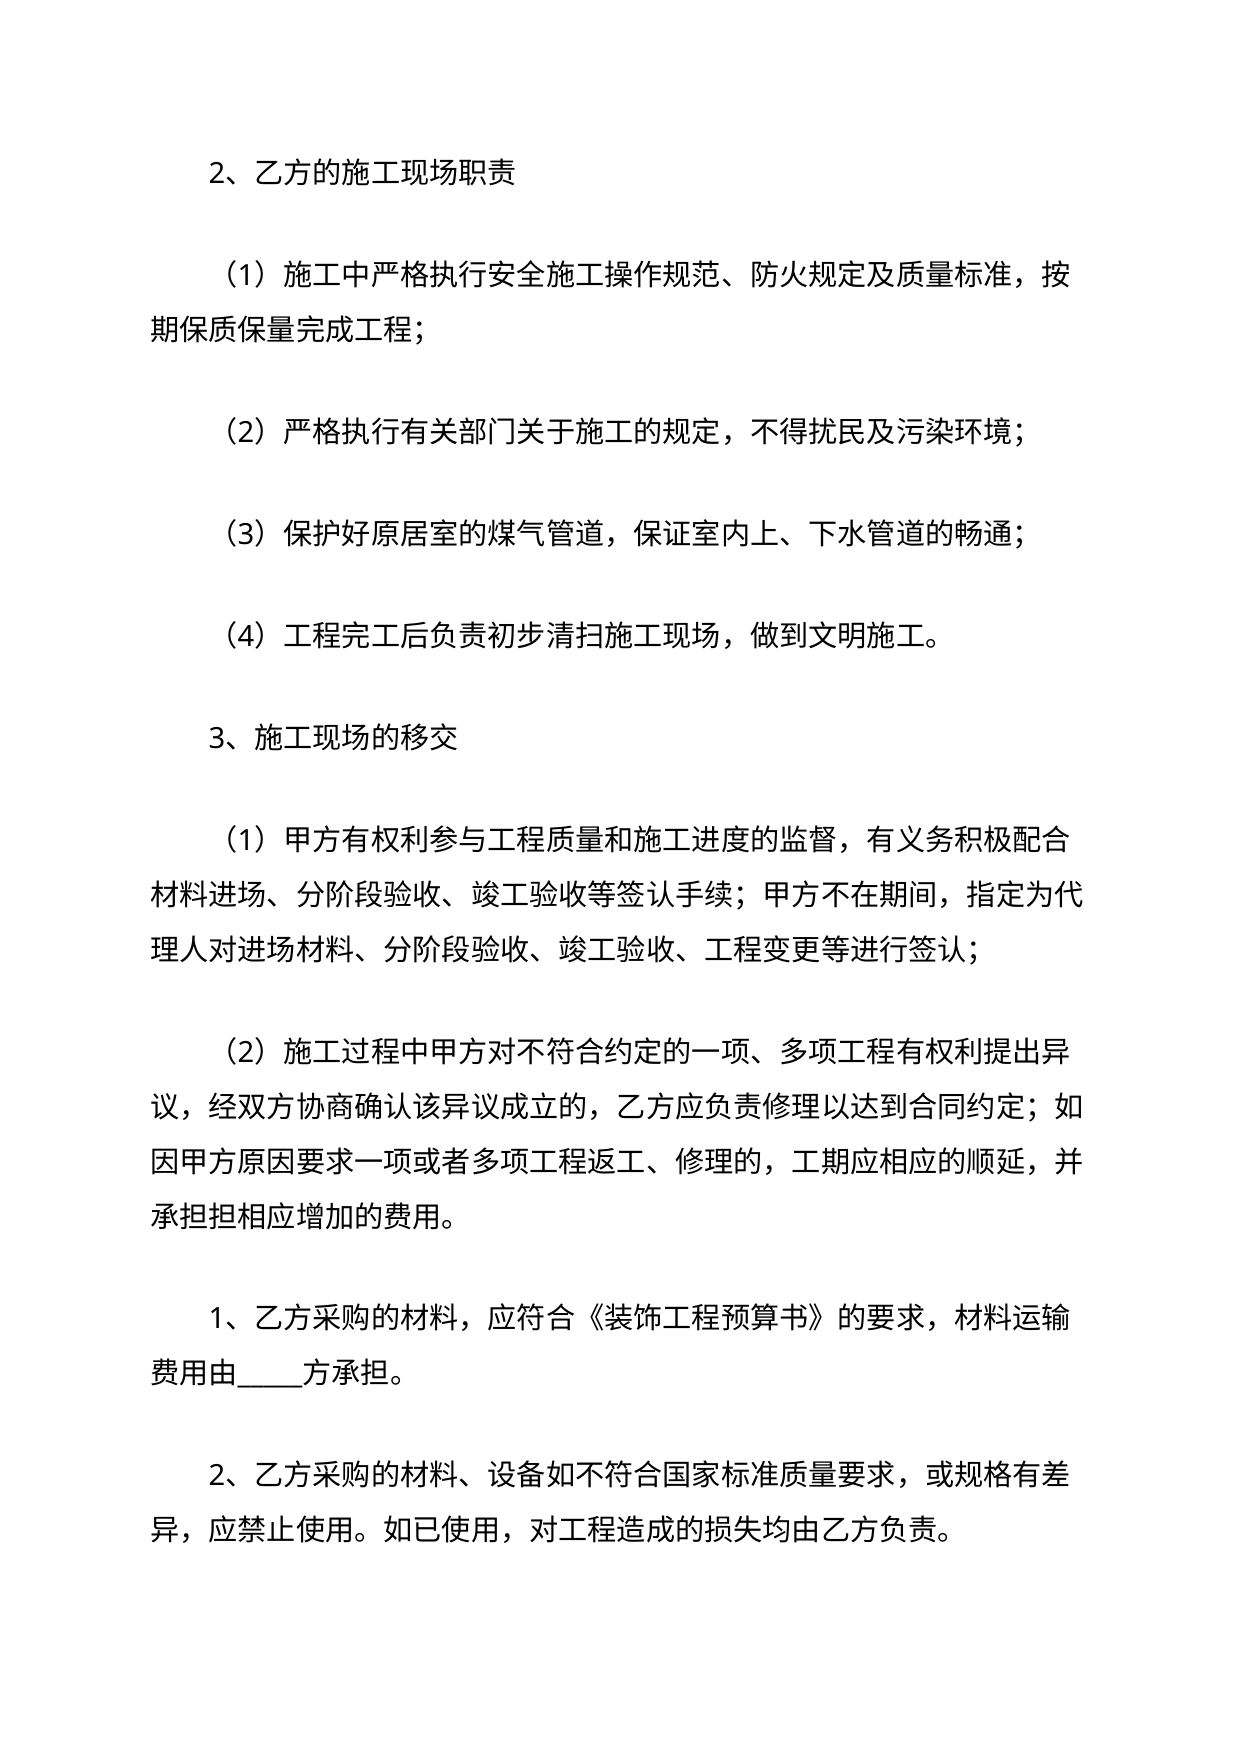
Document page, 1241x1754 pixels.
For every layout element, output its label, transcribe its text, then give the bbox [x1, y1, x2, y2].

text （1）施工中严格执行安全施工操作规范、防火规定及质量标准，按期保质保量完成工程； [150, 252, 1090, 349]
text （2）严格执行有关部门关于施工的规定，不得扰民及污染环境； [150, 409, 1090, 451]
text （4）工程完工后负责初步清扫施工现场，做到文明施工。 [150, 613, 1090, 655]
text 2、乙方的施工现场职责 [150, 150, 1090, 192]
text 1、乙方采购的材料，应符合《装饰工程预算书》的要求，材料运输费用由_____方承担。 [150, 1295, 1090, 1392]
text （3）保护好原居室的煤气管道，保证室内上、下水管道的畅通； [150, 511, 1090, 553]
text 2、乙方采购的材料、设备如不符合国家标准质量要求，或规格有差异，应禁止使用。如已使用，对工程造成的损失均由乙方负责。 [150, 1452, 1090, 1549]
text （1）甲方有权利参与工程质量和施工进度的监督，有义务积极配合材料进场、分阶段验收、竣工验收等签认手续；甲方不在期间，指定为代理人对进场材料、分阶段验收、竣工验收、工程变更等进行签认； [150, 817, 1090, 969]
text 3、施工现场的移交 [150, 715, 1090, 757]
text （2）施工过程中甲方对不符合约定的一项、多项工程有权利提出异议，经双方协商确认该异议成立的，乙方应负责修理以达到合同约定；如因甲方原因要求一项或者多项工程返工、修理的，工期应相应的顺延，并承担担相应增加的费用。 [150, 1028, 1090, 1235]
